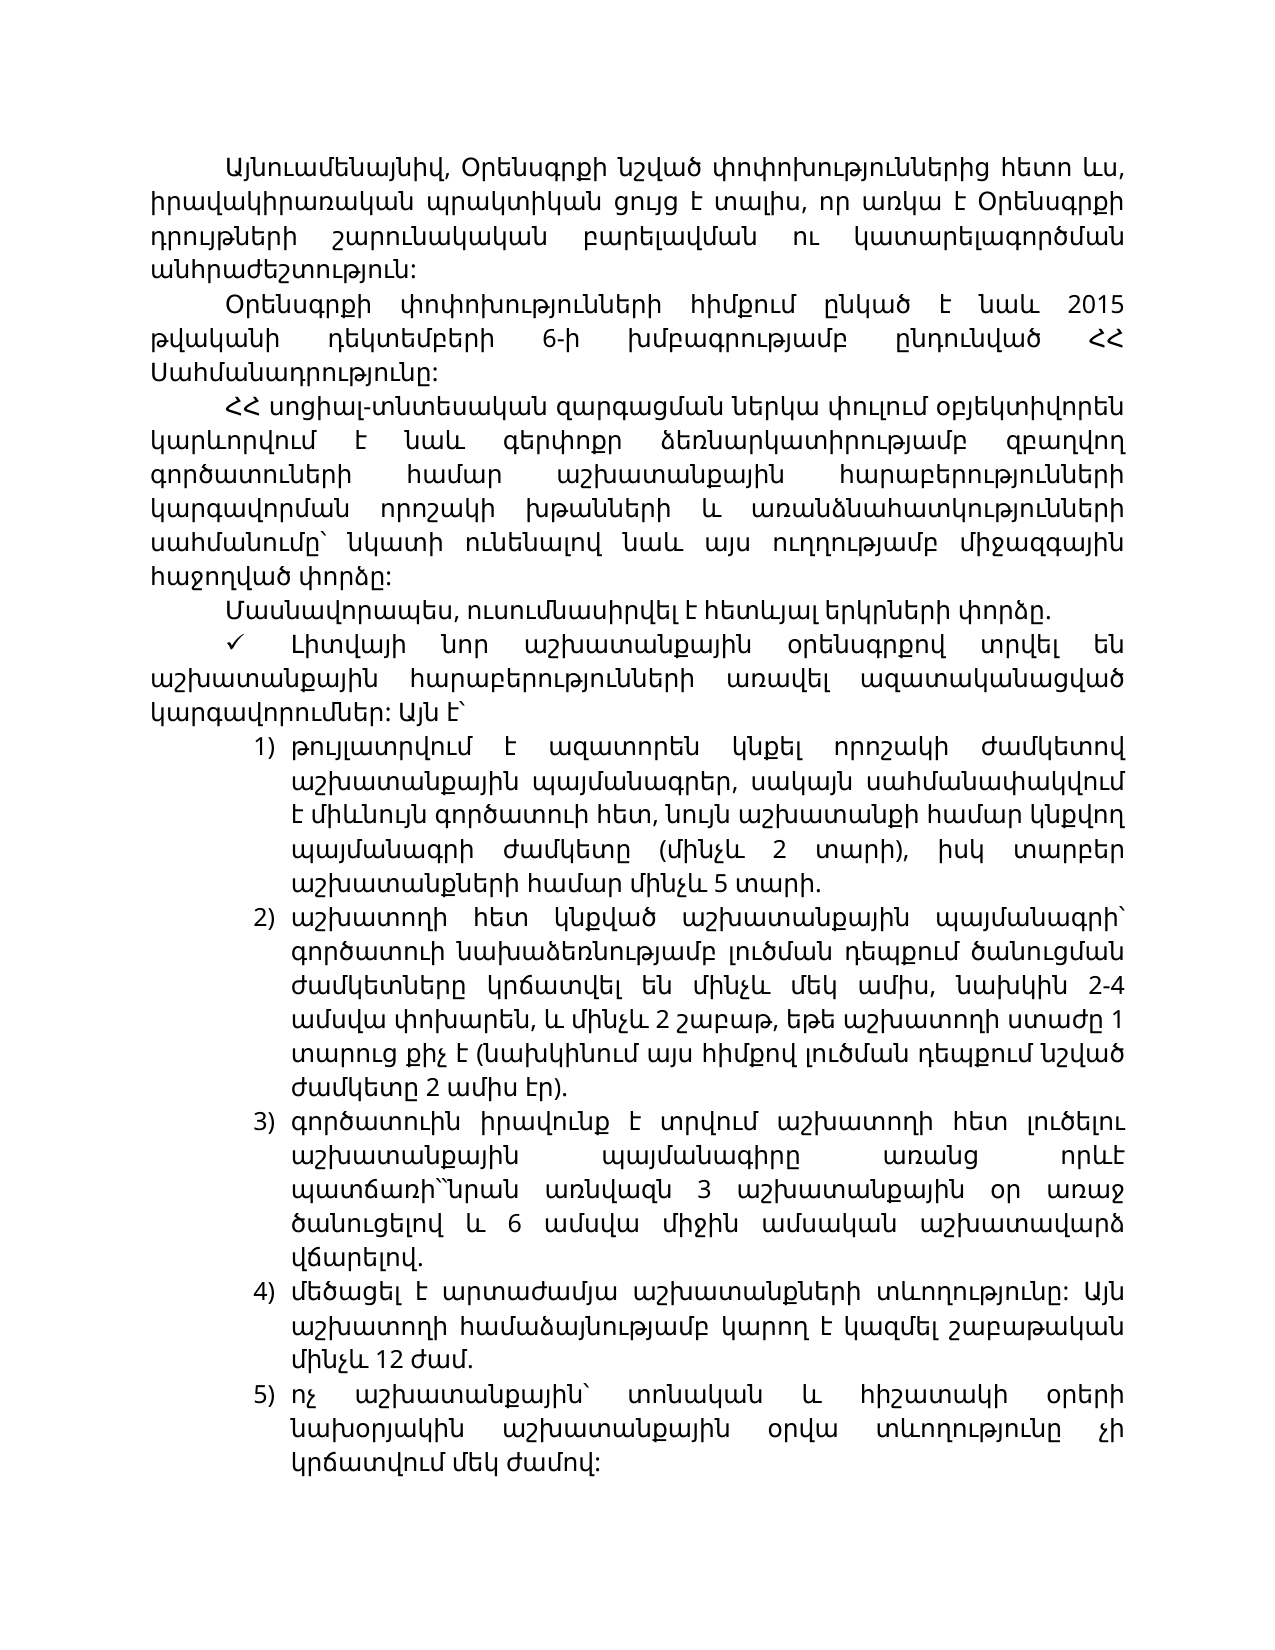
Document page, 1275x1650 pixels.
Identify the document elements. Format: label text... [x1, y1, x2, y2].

text Այնուամենայնիվ, Օրենսգրքի նշված փոփոխություններից հետո ևս, իրավակիրառական պրակտիկան ցույց է տալիս, որ առկա է Օրենսգրքի դրույթների շարունակական բարելավման ու կատարելագործման անհրաժեշտություն: [150, 150, 1125, 286]
list մեծացել է արտաժամյա աշխատանքների տևողությունը: Այն աշխատողի համաձայնությամբ կարող է կազմել շաբաթական մինչև 12 ժամ. [253, 1274, 1125, 1376]
text Մասնավորապես, ուսումնասիրվել է հետևյալ երկրների փորձը. [150, 593, 1125, 627]
text ՀՀ սոցիալ-տնտեսական զարգացման ներկա փուլում օբյեկտիվորեն կարևորվում է նաև գերփոքր ձեռնարկատիրությամբ զբաղվող գործատուների համար աշխատանքային հարաբերությունների կարգավորման որոշակի խթանների և առանձնահատկությունների սահմանումը՝ նկատի ունենալով նաև այս ուղղությամբ միջազգային հաջողված փորձը: [150, 388, 1125, 593]
text Օրենսգրքի փոփոխությունների հիմքում ընկած է նաև 2015 թվականի դեկտեմբերի 6-ի խմբագրությամբ ընդունված ՀՀ Սահմանադրությունը: [150, 286, 1125, 388]
list Լիտվայի նոր աշխատանքային օրենսգրքով տրվել են աշխատանքային հարաբերությունների առավել ազատականացված կարգավորումներ: Այն է՝ [150, 627, 1125, 729]
list գործատուին իրավունք է տրվում աշխատողի հետ լուծելու աշխատանքային պայմանագիրը առանց որևէ պատճառի՝՝նրան առնվազն 3 աշխատանքային օր առաջ ծանուցելով և 6 ամսվա միջին ամսական աշխատավարձ վճարելով. [253, 1104, 1125, 1274]
list աշխատողի հետ կնքված աշխատանքային պայմանագրի՝ գործատուի նախաձեռնությամբ լուծման դեպքում ծանուցման ժամկետները կրճատվել են մինչև մեկ ամիս, նախկին 2-4 ամսվա փոխարեն, և մինչև 2 շաբաթ, եթե աշխատողի ստաժը 1 տարուց քիչ է (նախկինում այս հիմքով լուծման դեպքում նշված ժամկետը 2 ամիս էր). [253, 899, 1125, 1104]
list թույլատրվում է ազատորեն կնքել որոշակի ժամկետով աշխատանքային պայմանագրեր, սակայն սահմանափակվում է միևնույն գործատուի հետ, նույն աշխատանքի համար կնքվող պայմանագրի ժամկետը (մինչև 2 տարի), իսկ տարբեր աշխատանքների համար մինչև 5 տարի. [253, 729, 1125, 899]
list ոչ աշխատանքային՝ տոնական և հիշատակի օրերի նախօրյակին աշխատանքային օրվա տևողությունը չի կրճատվում մեկ ժամով: [253, 1376, 1125, 1478]
